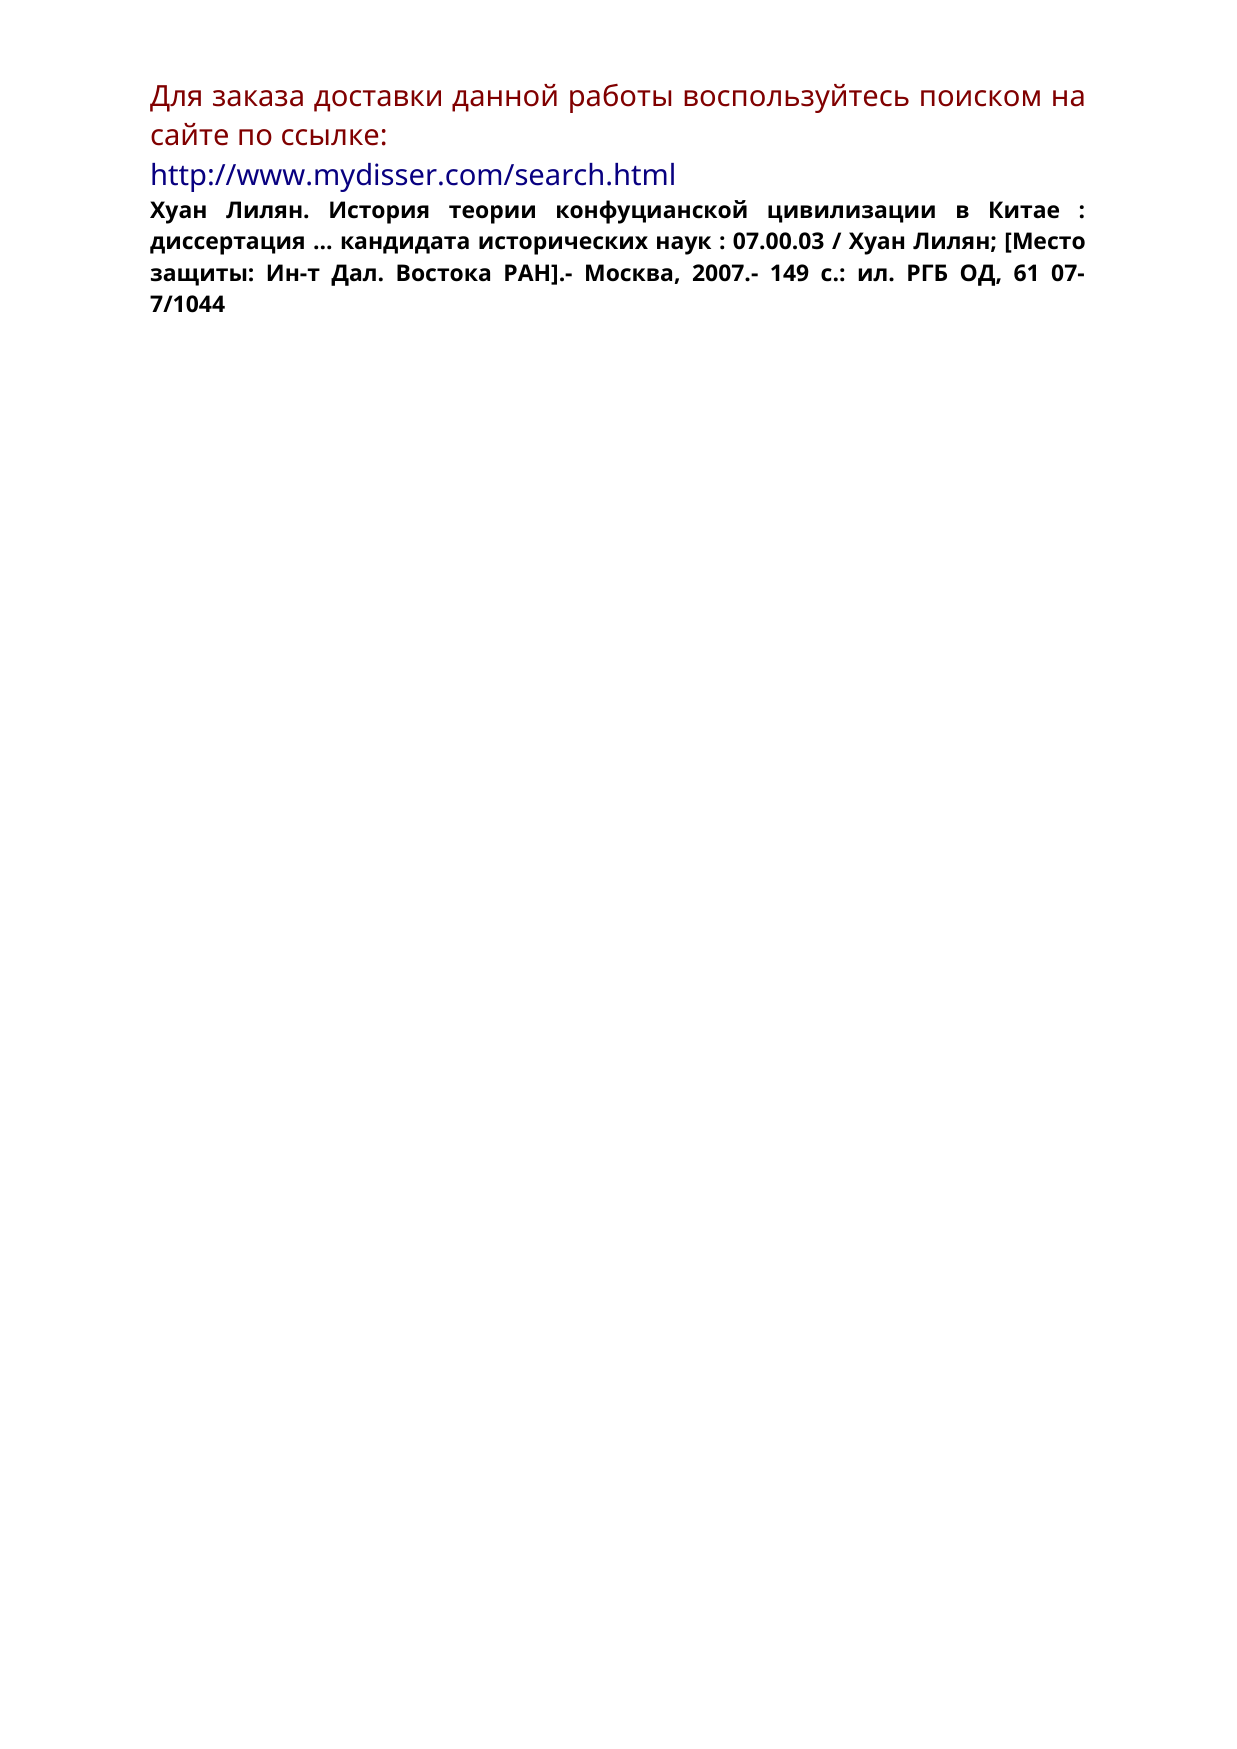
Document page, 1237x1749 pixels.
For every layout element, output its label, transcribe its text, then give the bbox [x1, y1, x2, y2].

text Хуан Лилян. История теории конфуцианской цивилизации в Китае : диссертация ... кандидата исторических наук : 07.00.03 / Хуан Лилян; [Место защиты: Ин-т Дал. Востока РАН].- Москва, 2007.- 149 с.: ил. РГБ ОД, 61 07-7/1044 [150, 194, 1086, 319]
